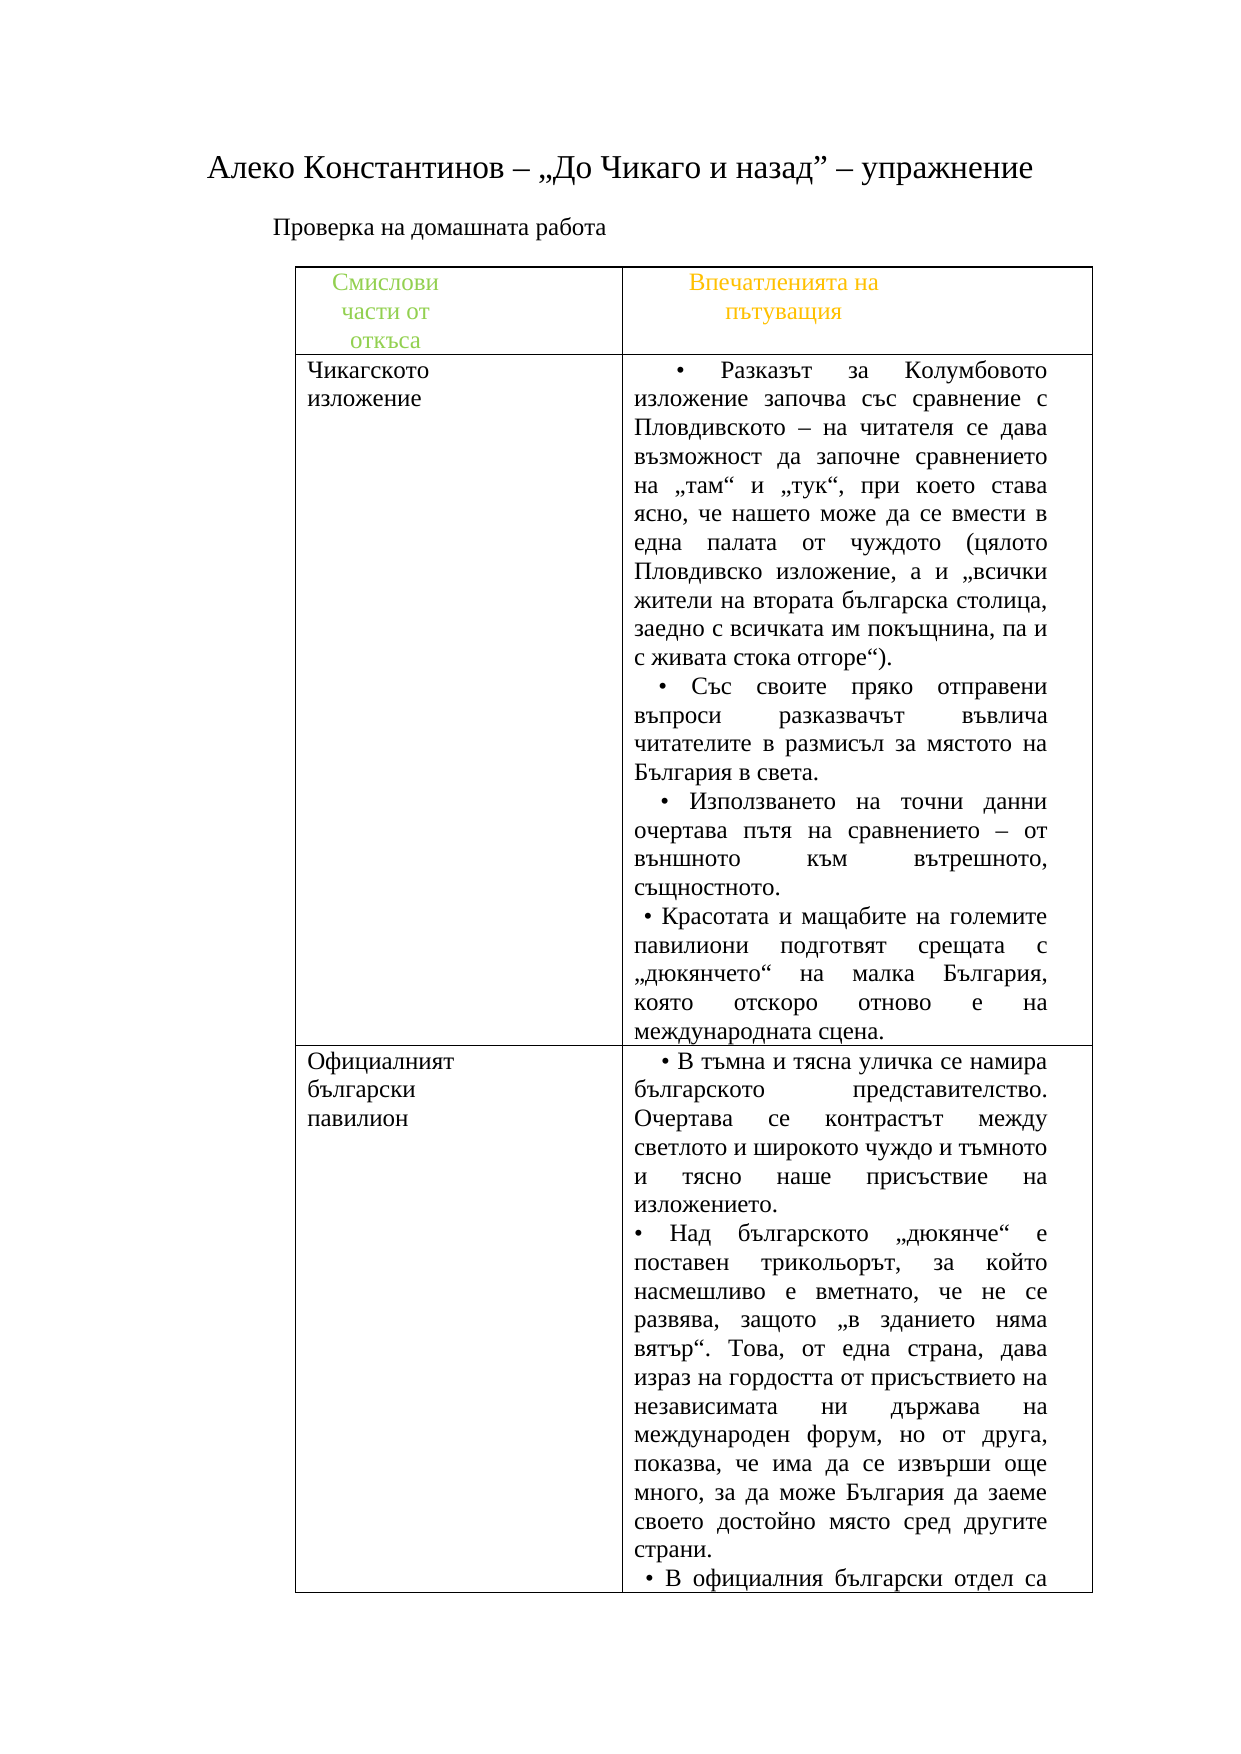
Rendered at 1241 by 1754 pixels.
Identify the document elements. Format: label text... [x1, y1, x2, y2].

text Алеко Константинов – „До Чикаго и назад” – упражнение [148, 148, 1093, 186]
table_header Смислови части от откъса [296, 268, 622, 354]
text Проверка на домашната работа [148, 212, 1093, 241]
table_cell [623, 1046, 1092, 1592]
table_cell • Разказът за Колумбовото изложение започва със сравнение с Пловдивското – на читателя се дава възможност да започне сравнението на „там“ и „тук“, при което става ясно, че нашето може да се вмести в една палата от чуждото (цялото Пловдивско изложение, а и „всички жители на втората българска столица, заедно с всичката им покъщнина, па и с живата стока отгоре“). • Със своите пряко отправени въпроси разказвачът въвлича читателите в размисъл за мястото на България в света. • Използването на точни данни очертава пътя на сравнението – от външното към вътрешното, същностното. • Красотата и мащабите на големите павилиони подготвят срещата с „дюкянчето“ на малка България, която отскоро отново е на международната сцена. [623, 355, 1092, 1045]
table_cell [296, 1046, 622, 1592]
table_cell Чикагското изложение [296, 355, 622, 1045]
table_header Впечатленията на пътуващия [623, 268, 1092, 354]
